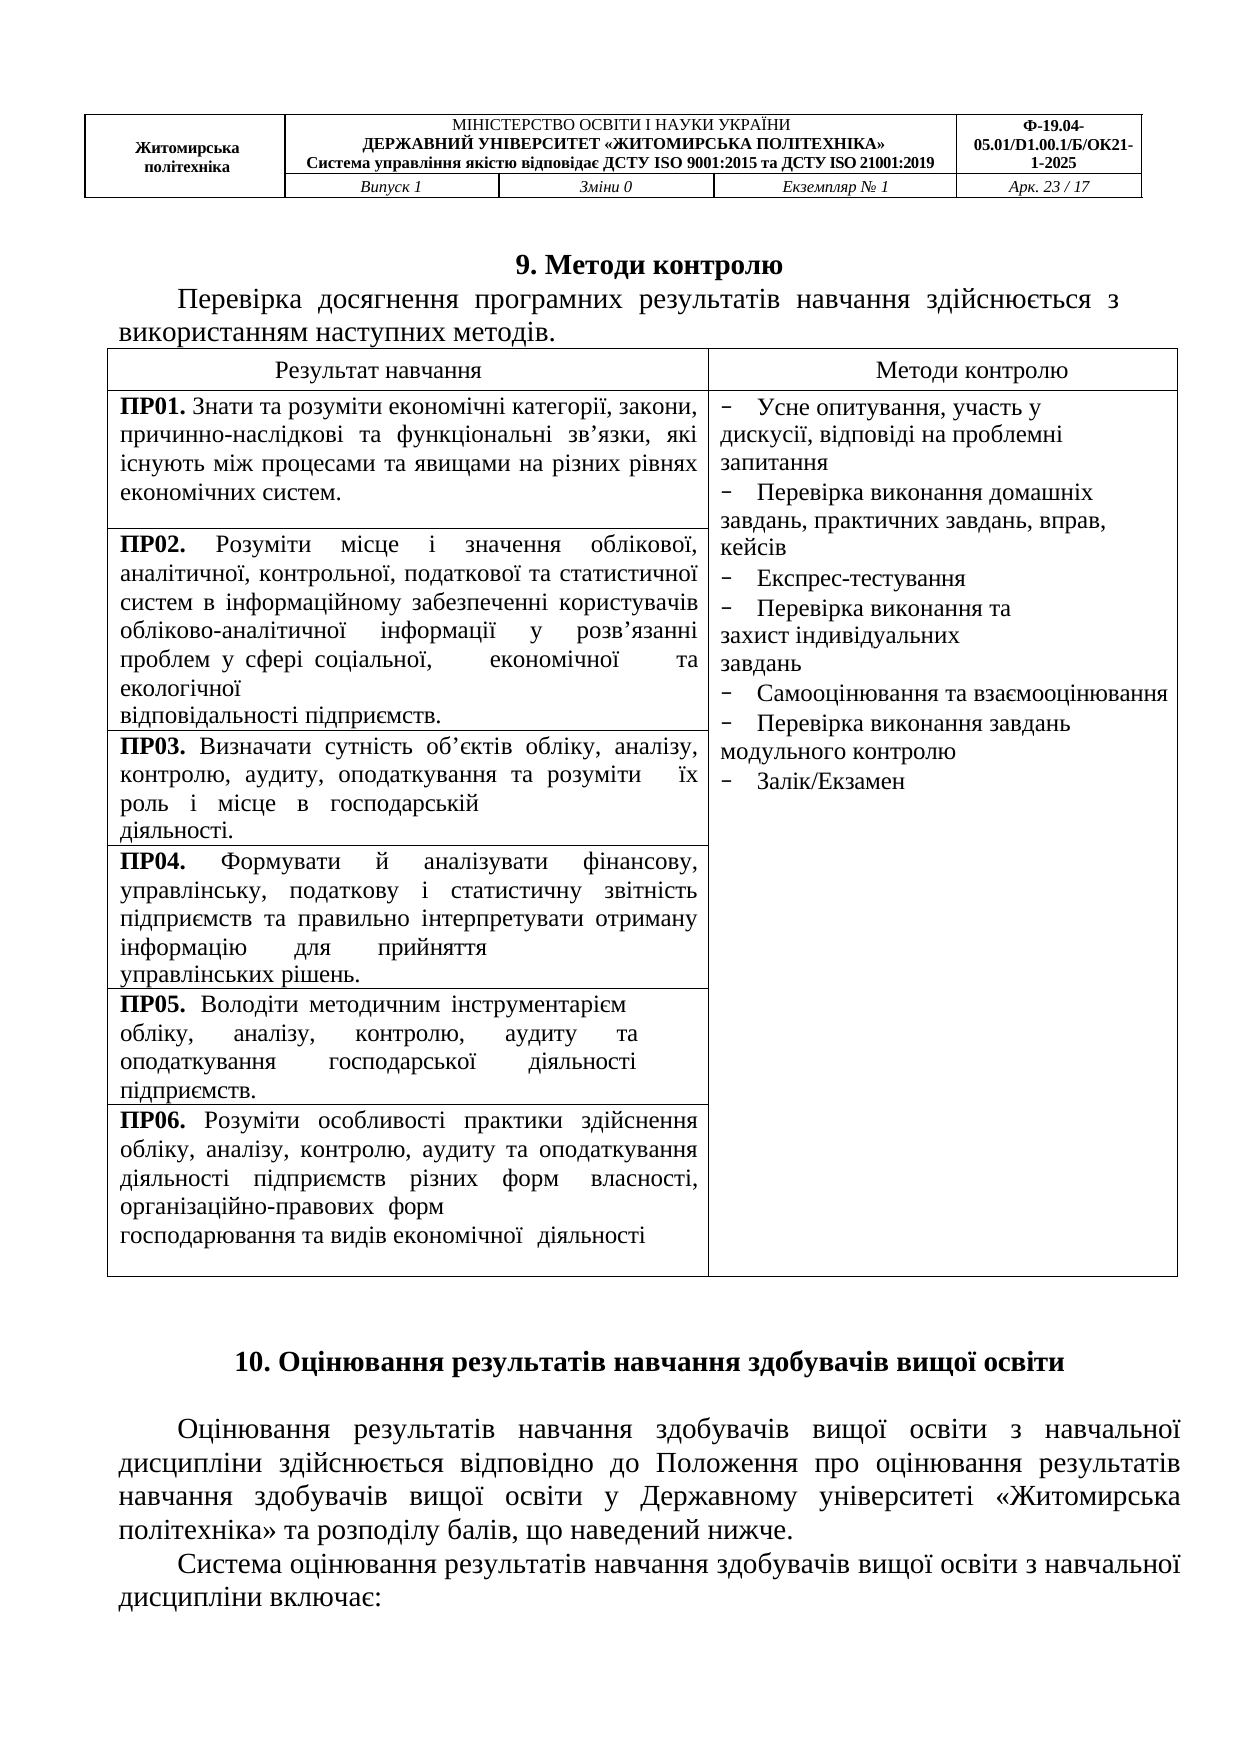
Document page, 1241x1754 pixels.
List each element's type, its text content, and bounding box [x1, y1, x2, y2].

table_cell − Усне опитування, участь у дискусії, відповіді на проблемні запитання − Перевірка виконання домашніх завдань, практичних завдань, вправ, кейсів − Експрес-тестування − Перевірка виконання та захист індивідуальних завдань − Самооцінювання та взаємооцінювання − Перевірка виконання завдань модульного контролю − Залік/Екзамен [709, 391, 1177, 1276]
table_header Методи контролю [709, 349, 1177, 390]
table_cell ПР03. Визначати сутність об’єктів обліку, аналізу, контролю, аудиту, оподаткування та розуміти їх роль і місце в господарській діяльності. [108, 731, 708, 845]
table_cell ПР01. Знати та розуміти економічні категорії, закони, причинно-наслідкові та функціональні зв’язки, які існують між процесами та явищами на різних рівнях економічних систем. [108, 391, 708, 528]
table_header Результат навчання [108, 349, 708, 390]
table_cell ПР06. Розуміти особливості практики здійснення обліку, аналізу, контролю, аудиту та оподаткування діяльності підприємств різних форм власності, організаційно-правових форм господарювання та видів економічної діяльності [108, 1105, 708, 1276]
text Система оцінювання результатів навчання здобувачів вищої освіти з навчальної дисципліни включає: [118, 1546, 1181, 1613]
list Методи контролю [515, 247, 1196, 281]
text Перевірка досягнення програмних результатів навчання здійснюється з використанням наступних методів. [118, 281, 1181, 348]
text Оцінювання результатів навчання здобувачів вищої освіти з навчальної дисципліни здійснюється відповідно до Положення про оцінювання результатів навчання здобувачів вищої освіти у Державному університеті «Житомирська політехніка» та розподілу балів, що наведений нижче. [118, 1411, 1182, 1545]
list Оцінювання результатів навчання здобувачів вищої освіти [103, 1344, 1196, 1378]
table_cell ПР04. Формувати й аналізувати фінансову, управлінську, податкову і статистичну звітність підприємств та правильно інтерпретувати отриману інформацію для прийняття управлінських рішень. [108, 846, 708, 988]
table_cell ПР02. Розуміти місце і значення облікової, аналітичної, контрольної, податкової та статистичної систем в інформаційному забезпеченні користувачів обліково-аналітичної інформації у розв’язанні проблем у сфері соціальної, економічної та екологічної відповідальності підприємств. [108, 529, 708, 730]
table_cell ПР05. Володіти методичним інструментарієм обліку, аналізу, контролю, аудиту та оподаткування господарської діяльності підприємств. [108, 989, 708, 1104]
